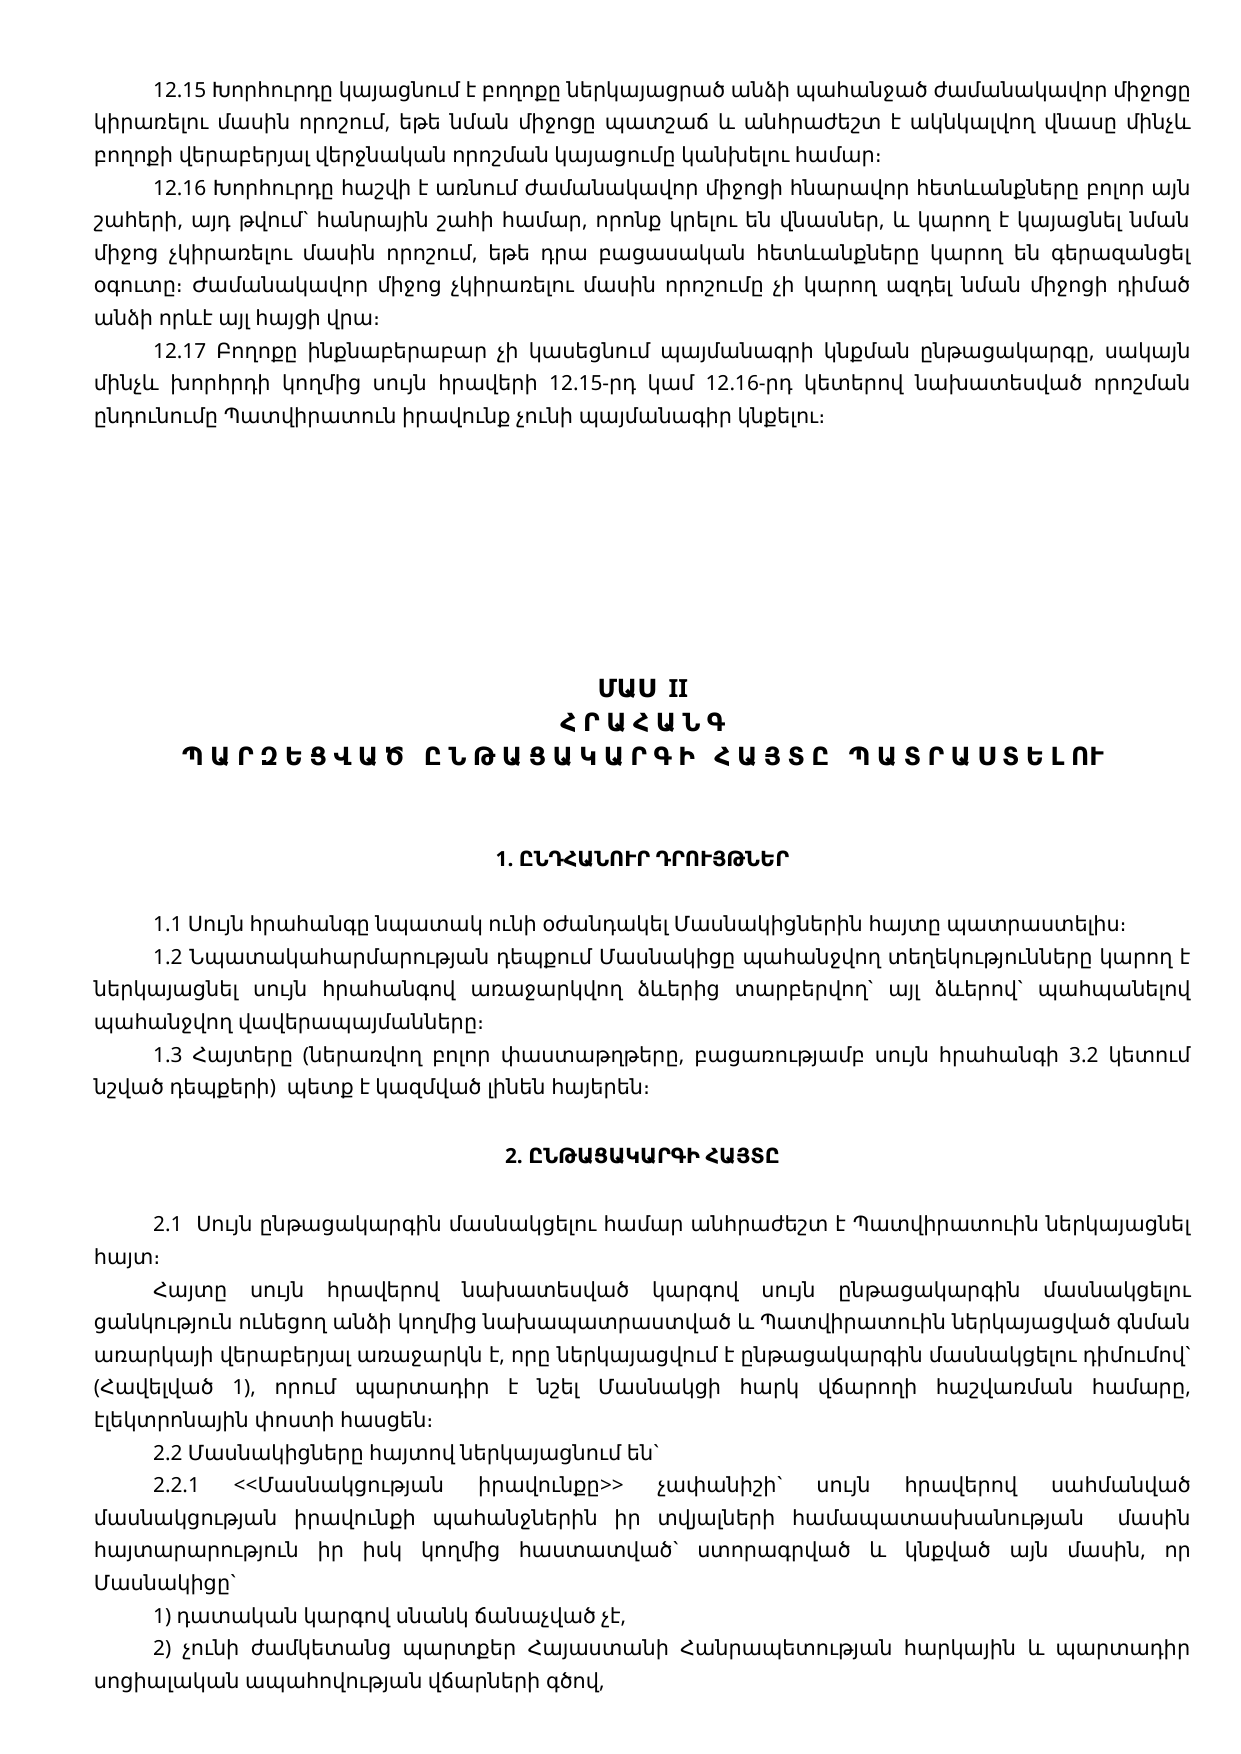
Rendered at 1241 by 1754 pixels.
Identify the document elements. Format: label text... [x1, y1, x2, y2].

text 1. ԸՆԴՀԱՆՈՒՐ ԴՐՈՒՅԹՆԵՐ [94, 844, 1191, 873]
text 1.2 Նպատակահարմարության դեպքում Մասնակիցը պահանջվող տեղեկությունները կարող է ներկայացնել սույն հրահանգով առաջարկվող ձևերից տարբերվող` այլ ձևերով` պահպանելով պահանջվող վավերապայմանները։ [94, 942, 1191, 1036]
text Հ Ր Ա Հ Ա Ն Գ [94, 704, 1191, 739]
text ՄԱՍ II [94, 671, 1191, 704]
text 1.1 Սույն հրահանգը նպատակ ունի օժանդակել Մասնակիցներին հայտը պատրաստելիս։ [94, 909, 1191, 938]
text Հայտը սույն հրավերով նախատեսված կարգով սույն ընթացակարգին մասնակցելու ցանկություն ունեցող անձի կողմից նախապատրաստված և Պատվիրատուին ներկայացված գնման առարկայի վերաբերյալ առաջարկն է, որը ներկայացվում է ընթացակարգին մասնակցելու դիմումով` (Հավելված 1), որում պարտադիր է նշել Մասնակցի հարկ վճարողի հաշվառման համարը, էլեկտրոնային փոստի հասցեն։ [94, 1275, 1191, 1433]
text 2) չունի ժամկետանց պարտքեր Հայաստանի Հանրապետության հարկային և պարտադիր սոցիալական ապահովության վճարների գծով, [94, 1633, 1191, 1694]
text 2.2 Մասնակիցները հայտով ներկայացնում են` [94, 1438, 1191, 1466]
text 2. ԸՆԹԱՑԱԿԱՐԳԻ ՀԱՅՏԸ [94, 1141, 1191, 1169]
text 12.16 Խորհուրդը հաշվի է առնում ժամանակավոր միջոցի հնարավոր հետևանքները բոլոր այն շահերի, այդ թվում` հանրային շահի համար, որոնք կրելու են վնասներ, և կարող է կայացնել նման միջոց չկիրառելու մասին որոշում, եթե դրա բացասական հետևանքները կարող են գերազանցել օգուտը։ Ժամանակավոր միջոց չկիրառելու մասին որոշումը չի կարող ազդել նման միջոցի դիմած անձի որևէ այլ հայցի վրա։ [94, 173, 1191, 332]
text 12.17 Բողոքը ինքնաբերաբար չի կասեցնում պայմանագրի կնքման ընթացակարգը, սակայն մինչև խորհրդի կողմից սույն հրավերի 12.15-րդ կամ 12.16-րդ կետերով նախատեսված որոշման ընդունումը Պատվիրատուն իրավունք չունի պայմանագիր կնքելու։ [94, 336, 1191, 429]
text 2.2.1 <<Մասնակցության իրավունքը>> չափանիշի` սույն հրավերով սահմանված մասնակցության իրավունքի պահանջներին իր տվյալների համապատասխանության մասին հայտարարություն իր իսկ կողմից հաստատված` ստորագրված և կնքված այն մասին, որ Մասնակիցը` [94, 1470, 1191, 1597]
text 1) դատական կարգով սնանկ ճանաչված չէ, [94, 1601, 1191, 1629]
text 12.15 Խորհուրդը կայացնում է բողոքը ներկայացրած անձի պահանջած ժամանակավոր միջոցը կիրառելու մասին որոշում, եթե նման միջոցը պատշաճ և անհրաժեշտ է ակնկալվող վնասը մինչև բողոքի վերաբերյալ վերջնական որոշման կայացումը կանխելու համար։ [94, 75, 1191, 168]
text Պ Ա Ր Զ Ե Ց Վ Ա Ծ Ը Ն Թ Ա Ց Ա Կ Ա Ր Գ Ի Հ Ա Յ Տ Ը Պ Ա Տ Ր Ա Ս Տ Ե Լ ՈՒ [94, 739, 1191, 773]
text 1.3 Հայտերը (ներառվող բոլոր փաստաթղթերը, բացառությամբ սույն հրահանգի 3.2 կետում նշված դեպքերի) պետք է կազմված լինեն հայերեն։ [94, 1040, 1191, 1101]
text 2.1 Սույն ընթացակարգին մասնակցելու համար անհրաժեշտ է Պատվիրատուին ներկայացնել հայտ։ [94, 1209, 1191, 1271]
